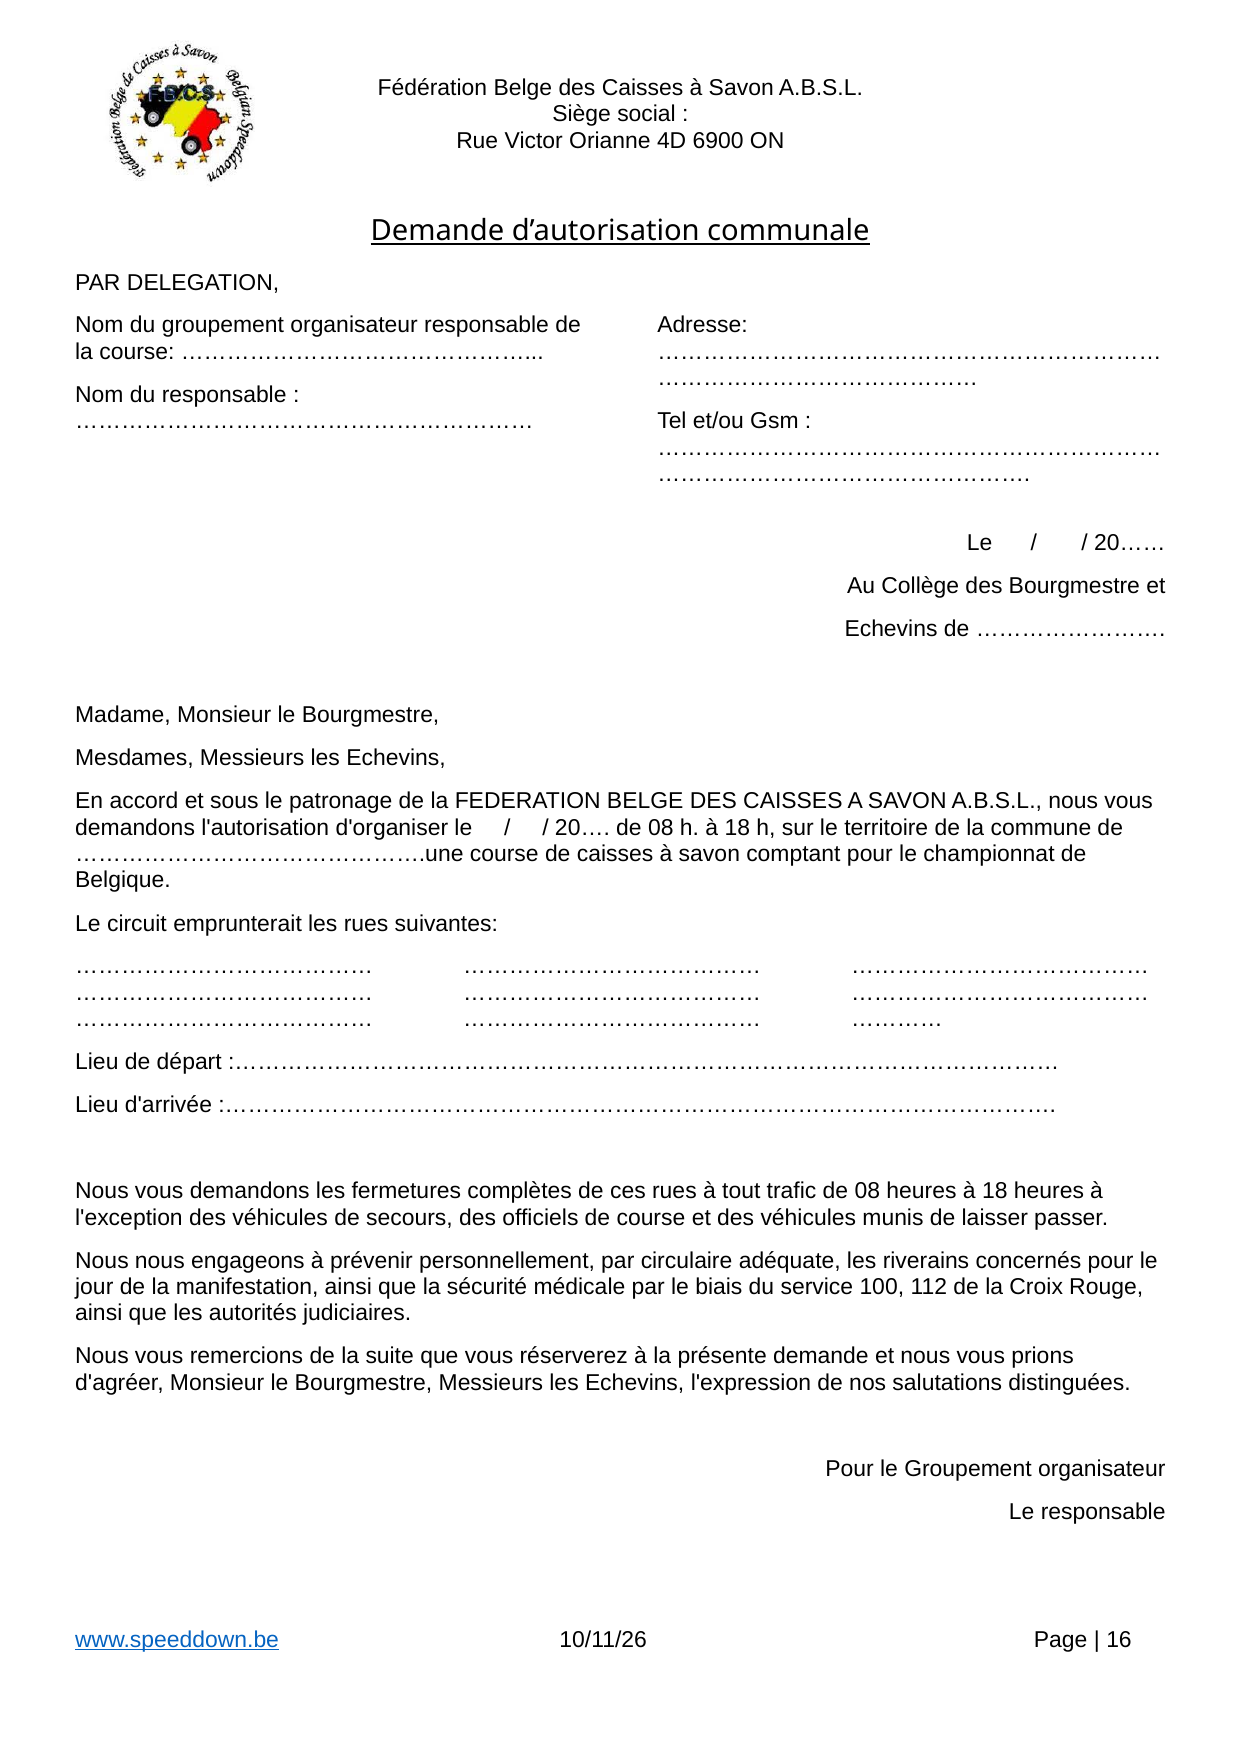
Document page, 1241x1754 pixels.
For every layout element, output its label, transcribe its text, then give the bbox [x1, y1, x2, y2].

text PAR DELEGATION, [75, 268, 1165, 295]
text Au Collège des Bourgmestre et [75, 572, 1165, 599]
text Pour le Groupement organisateur [75, 1455, 1165, 1481]
text Le / / 20…… [886, 529, 1165, 556]
text ……………………………………………………………………………………………………………………………………………………………………………………………………………………………………………………………………………………………… [75, 952, 389, 1032]
text ……………………………………………………………………………………………………………………………………………………………………………………………………………………………………………………………………………………………… [463, 952, 777, 1032]
text Nous vous remercions de la suite que vous réserverez à la présente demande et nous vous prions d'agréer, Monsieur le Bourgmestre, Messieurs les Echevins, l'expression de nos salutations distinguées. [75, 1342, 1165, 1395]
text Lieu d'arrivée :………………………………………………………………………………………………. [75, 1091, 1165, 1118]
picture [84, 40, 274, 195]
text Nous vous demandons les fermetures complètes de ces rues à tout trafic de 08 heures à 18 heures à l'exception des véhicules de secours, des officiels de course et des véhicules munis de laisser passer. [75, 1177, 1165, 1230]
text En accord et sous le patronage de la FEDERATION BELGE DES CAISSES A SAVON A.B.S.L., nous vous demandons l'autorisation d'organiser le / / 20…. de 08 h. à 18 h, sur le territoire de la commune de ……………………………………….une course de caisses à savon comptant pour le championnat de Belgique. [75, 787, 1165, 893]
text Tel et/ou Gsm : ……………………………………………………………………………………………………. [657, 407, 1165, 513]
text Le responsable [75, 1498, 1165, 1524]
text Nous nous engageons à prévenir personnellement, par circulaire adéquate, les riverains concernés pour le jour de la manifestation, ainsi que la sécurité médicale par le biais du service 100, 112 de la Croix Rouge, ainsi que les autorités judiciaires. [75, 1247, 1165, 1326]
text Lieu de départ :……………………………………………………………………………………………… [75, 1048, 1165, 1074]
text ……………………………………………………………………………………………………………………………………………………………………………………………………………………………………………………………………………………………… [851, 952, 1165, 1032]
text Madame, Monsieur le Bourgmestre, [75, 701, 1165, 728]
text Nom du groupement organisateur responsable de la course: ………………………………………... [75, 311, 583, 364]
text Mesdames, Messieurs les Echevins, [75, 744, 1165, 771]
text Demande d’autorisation communale [75, 209, 1165, 249]
text Adresse:……………………………………………………………………………………………… [657, 311, 1165, 391]
text Nom du responsable : …………………………………………………… [75, 381, 583, 433]
text Le circuit emprunterait les rues suivantes: [75, 909, 1165, 936]
text Echevins de ……………………. [75, 615, 1165, 642]
